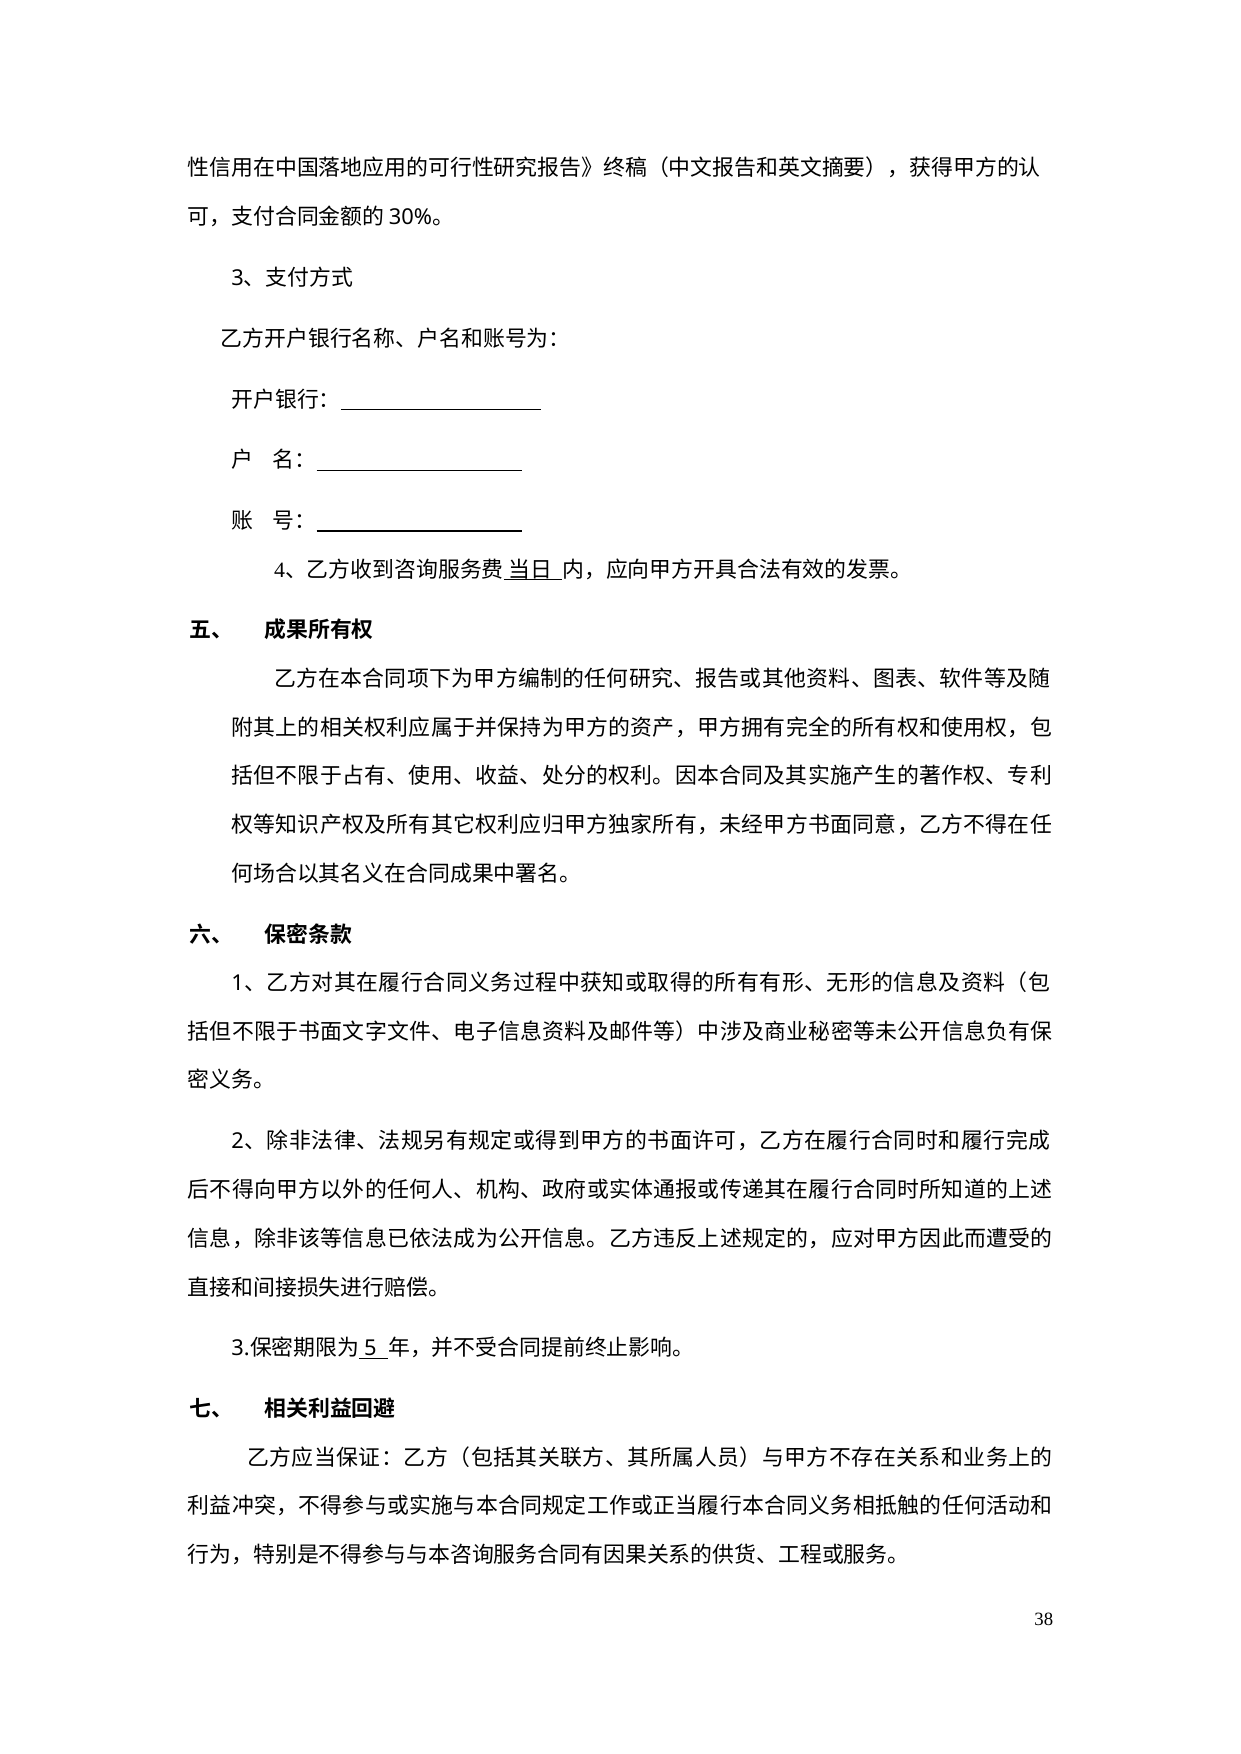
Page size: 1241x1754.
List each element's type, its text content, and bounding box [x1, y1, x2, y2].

text 户 名： [187, 442, 1053, 474]
text 2、除非法律、法规另有规定或得到甲方的书面许可，乙方在履行合同时和履行完成后不得向甲方以外的任何人、机构、政府或实体通报或传递其在履行合同时所知道的上述信息，除非该等信息已依法成为公开信息。乙方违反上述规定的，应对甲方因此而遭受的直接和间接损失进行赔偿。 [187, 1123, 1053, 1302]
text 乙方在本合同项下为甲方编制的任何研究、报告或其他资料、图表、软件等及随附其上的相关权利应属于并保持为甲方的资产，甲方拥有完全的所有权和使用权，包括但不限于占有、使用、收益、处分的权利。因本合同及其实施产生的著作权、专利权等知识产权及所有其它权利应归甲方独家所有，未经甲方书面同意，乙方不得在任何场合以其名义在合同成果中署名。 [231, 660, 1053, 888]
text 乙方开户银行名称、户名和账号为： [187, 320, 1053, 353]
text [187, 150, 1053, 231]
text 开户银行： [187, 381, 1053, 414]
text 3、支付方式 [231, 259, 1053, 292]
list 成果所有权 [189, 612, 1053, 644]
text 3.保密期限为 5 年，并不受合同提前终止影响。 [187, 1330, 1053, 1362]
text 1、乙方对其在履行合同义务过程中获知或取得的所有有形、无形的信息及资料（包括但不限于书面文字文件、电子信息资料及邮件等）中涉及商业秘密等未公开信息负有保密义务。 [187, 964, 1053, 1094]
text 4、乙方收到咨询服务费 当日 内，应向甲方开具合法有效的发票。 [231, 551, 1053, 584]
list 相关利益回避 [189, 1391, 1053, 1423]
list 保密条款 [189, 916, 1053, 949]
text 账 号： [187, 503, 1053, 535]
text 乙方应当保证：乙方（包括其关联方、其所属人员）与甲方不存在关系和业务上的利益冲突，不得参与或实施与本合同规定工作或正当履行本合同义务相抵触的任何活动和行为，特别是不得参与与本咨询服务合同有因果关系的供货、工程或服务。 [187, 1439, 1053, 1569]
